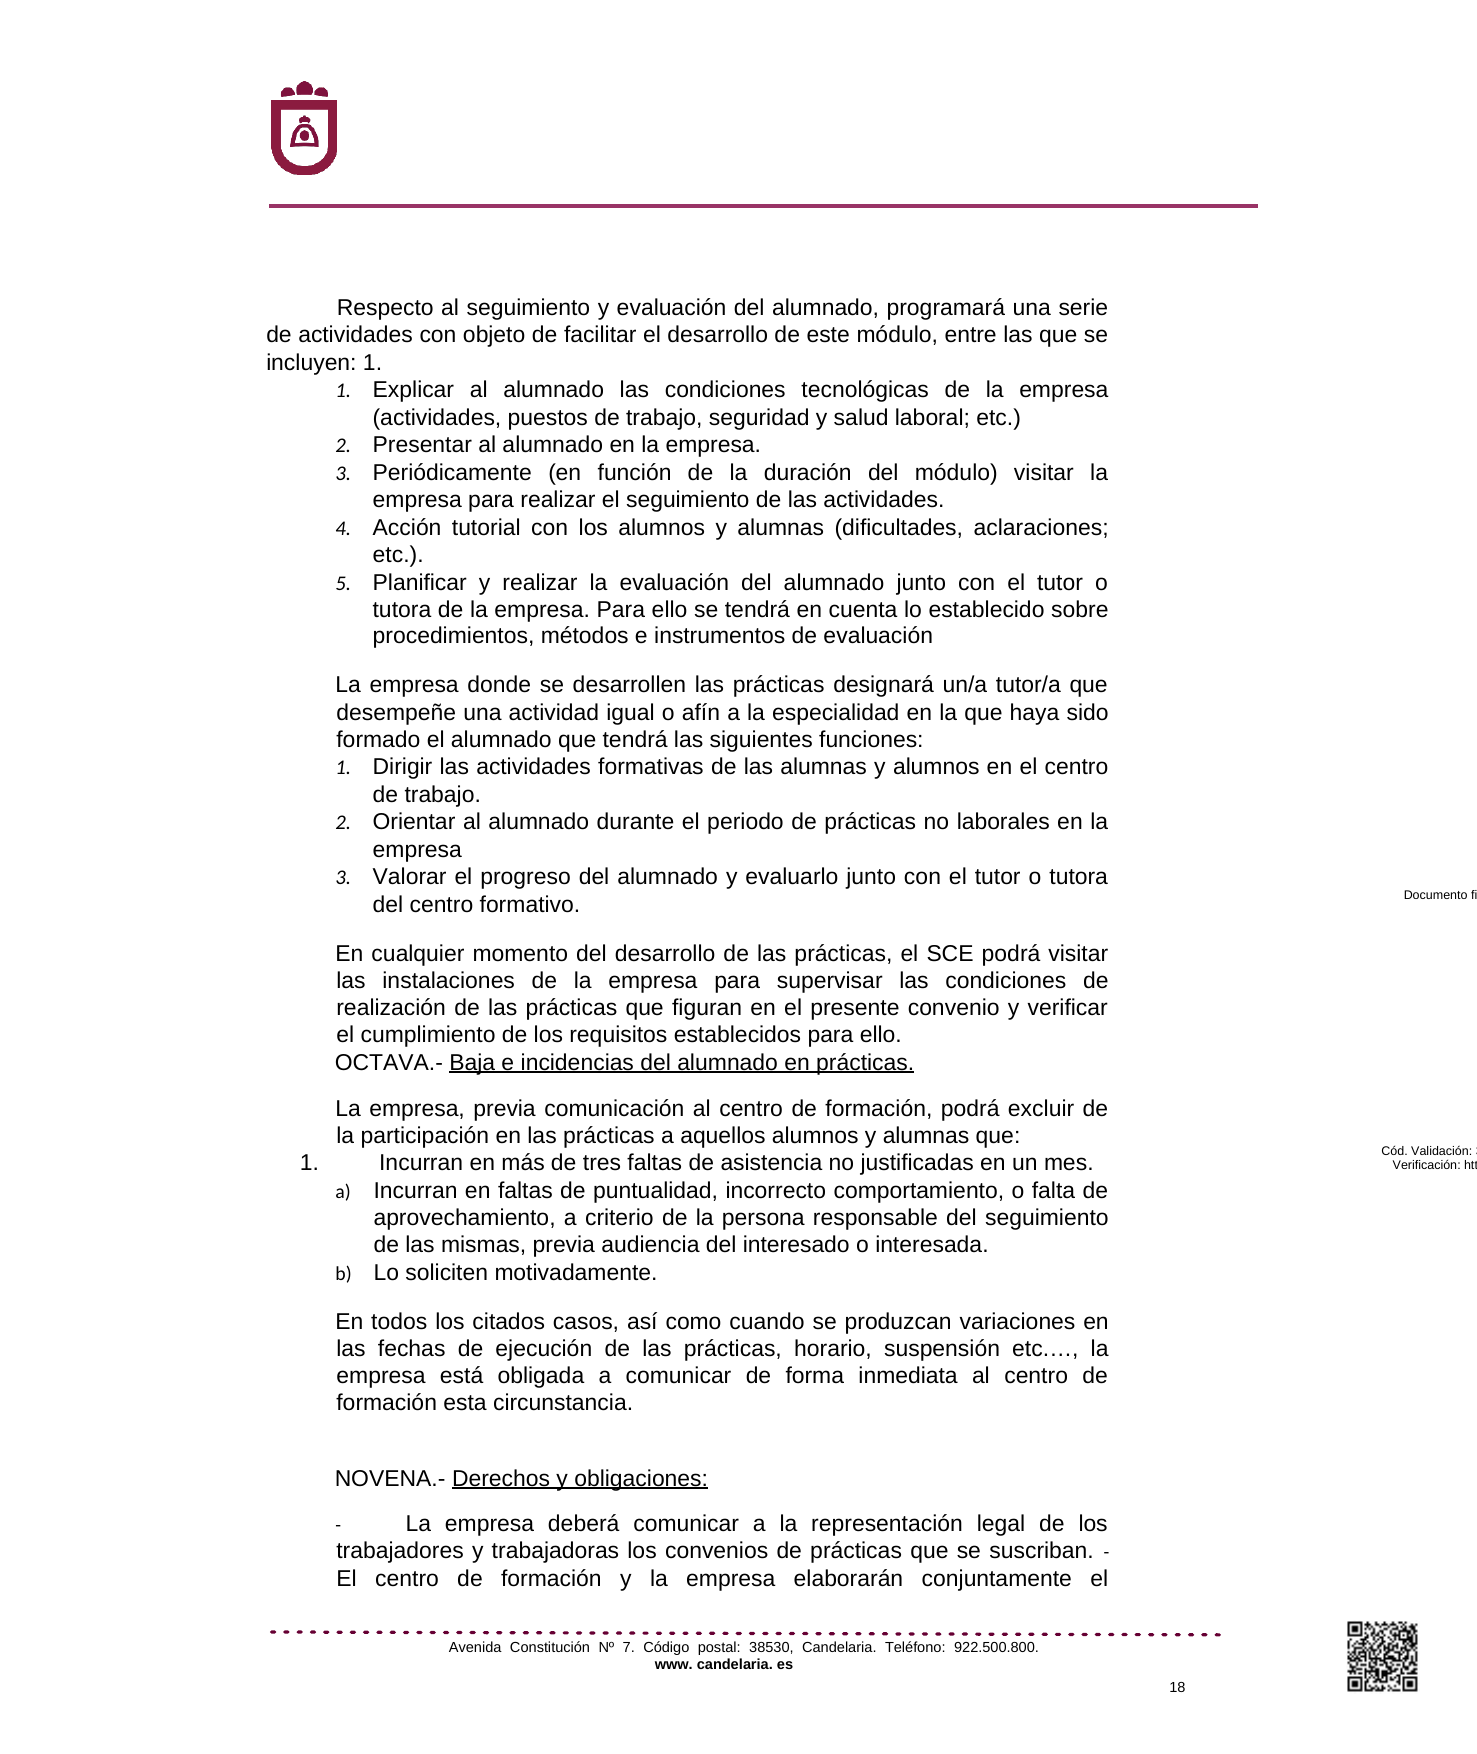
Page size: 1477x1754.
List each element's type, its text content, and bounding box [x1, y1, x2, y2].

text 1. Incurran en más de tres faltas de asistencia no justificadas en un mes. [258, 1149, 1262, 1176]
list Acción tutorial con los alumnos y alumnas (dificultades, aclaraciones; etc.). [335, 514, 1109, 568]
text La empresa donde se desarrollen las prácticas designará un/a tutor/a que desempeñe una actividad igual o afín a la especialidad en la que haya sido formado el alumnado que tendrá las siguientes funciones: [335, 671, 1109, 752]
text NOVENA.- Derechos y obligaciones: [334, 1464, 1187, 1491]
picture [1346, 1620, 1420, 1694]
text Respecto al seguimiento y evaluación del alumnado, programará una serie de actividades con objeto de facilitar el desarrollo de este módulo, entre las que se incluyen: 1. [266, 294, 1109, 375]
list Presentar al alumnado en la empresa. [335, 431, 1109, 458]
picture [271, 81, 337, 175]
text OCTAVA.- Baja e incidencias del alumnado en prácticas. [334, 1049, 1187, 1075]
list Dirigir las actividades formativas de las alumnas y alumnos en el centro de trabajo. [335, 753, 1109, 807]
list Orientar al alumnado durante el periodo de prácticas no laborales en la empresa [335, 808, 1109, 862]
list Explicar al alumnado las condiciones tecnológicas de la empresa (actividades, puestos de trabajo, seguridad y salud laboral; etc.) [335, 376, 1109, 430]
text En cualquier momento del desarrollo de las prácticas, el SCE podrá visitar las instalaciones de la empresa para supervisar las condiciones de realización de las prácticas que figuran en el presente convenio y verificar el cumplimiento de los requisitos establecidos para ello. [335, 940, 1109, 1047]
text La empresa, previa comunicación al centro de formación, podrá excluir de la participación en las prácticas a aquellos alumnos y alumnas que: [335, 1094, 1109, 1148]
list Valorar el progreso del alumnado y evaluarlo junto con el tutor o tutora del centro formativo. [335, 863, 1109, 917]
list Lo soliciten motivadamente. [335, 1258, 1109, 1285]
list Periódicamente (en función de la duración del módulo) visitar la empresa para realizar el seguimiento de las actividades. [335, 459, 1109, 513]
list Incurran en faltas de puntualidad, incorrecto comportamiento, o falta de aprovechamiento, a criterio de la persona responsable del seguimiento de las mismas, previa audiencia del interesado o interesada. [335, 1177, 1109, 1257]
list Planificar y realizar la evaluación del alumnado junto con el tutor o tutora de la empresa. Para ello se tendrá en cuenta lo establecido sobre procedimientos, métodos e instrumentos de evaluación [335, 569, 1109, 648]
text En todos los citados casos, así como cuando se produzcan variaciones en las fechas de ejecución de las prácticas, horario, suspensión etc.…, la empresa está obligada a comunicar de forma inmediata al centro de formación esta circunstancia. [335, 1308, 1109, 1416]
